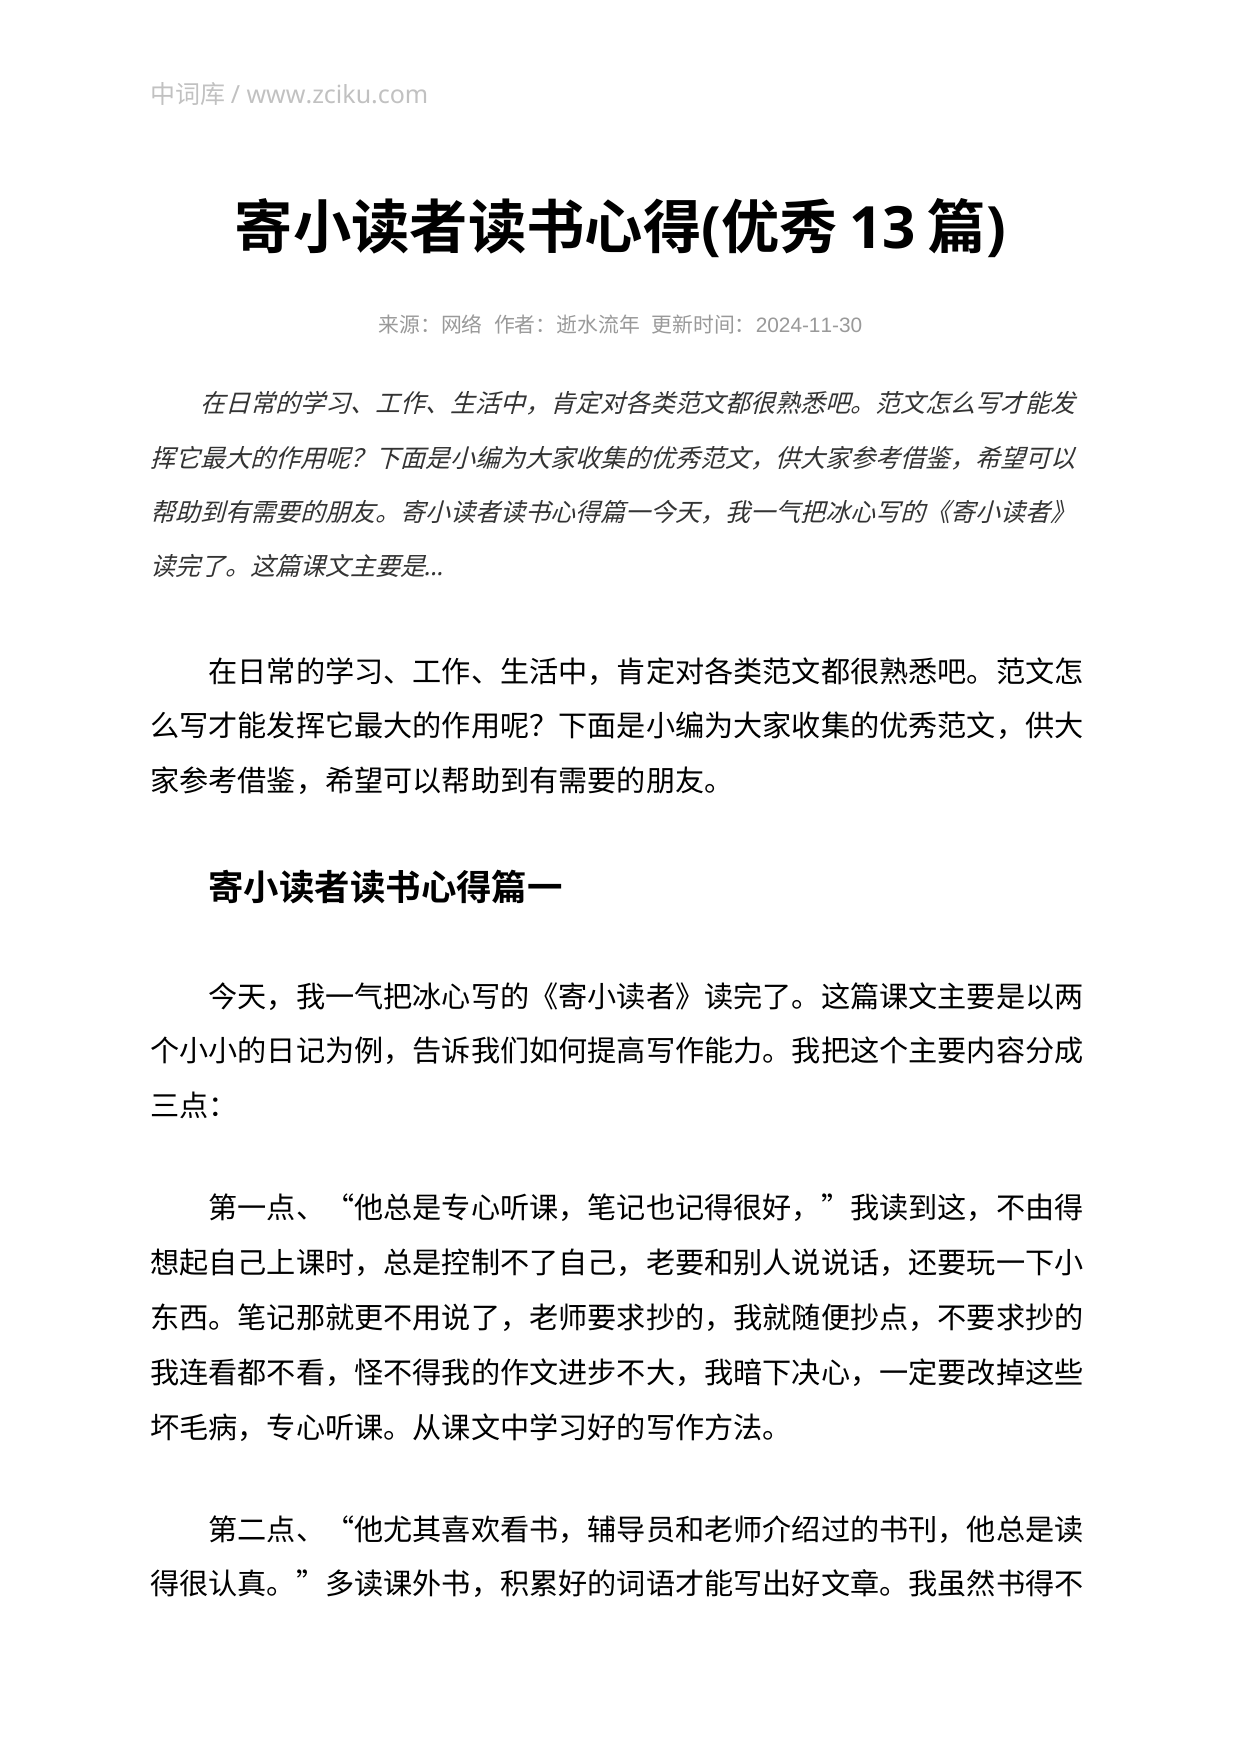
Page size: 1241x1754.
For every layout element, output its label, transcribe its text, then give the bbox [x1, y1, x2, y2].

subtitle 寄小读者读书心得(优秀13篇) [150, 181, 1090, 266]
text 寄小读者读书心得篇一 [150, 860, 1090, 911]
text 在日常的学习、工作、生活中，肯定对各类范文都很熟悉吧。范文怎么写才能发挥它最大的作用呢？下面是小编为大家收集的优秀范文，供大家参考借鉴，希望可以帮助到有需要的朋友。寄小读者读书心得篇一今天，我一气把冰心写的《寄小读者》读完了。这篇课文主要是... [150, 384, 1090, 583]
text 第一点、“他总是专心听课，笔记也记得很好，”我读到这，不由得想起自己上课时，总是控制不了自己，老要和别人说说话，还要玩一下小东西。笔记那就更不用说了，老师要求抄的，我就随便抄点，不要求抄的我连看都不看，怪不得我的作文进步不大，我暗下决心，一定要改掉这些坏毛病，专心听课。从课文中学习好的写作方法。 [150, 1185, 1090, 1447]
text 在日常的学习、工作、生活中，肯定对各类范文都很熟悉吧。范文怎么写才能发挥它最大的作用呢？下面是小编为大家收集的优秀范文，供大家参考借鉴，希望可以帮助到有需要的朋友。 [150, 648, 1090, 800]
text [150, 1506, 1090, 1603]
text 来源：网络 作者：逝水流年 更新时间：2024-11-30 [150, 313, 1090, 337]
text 今天，我一气把冰心写的《寄小读者》读完了。这篇课文主要是以两个小小的日记为例，告诉我们如何提高写作能力。我把这个主要内容分成三点： [150, 973, 1090, 1125]
